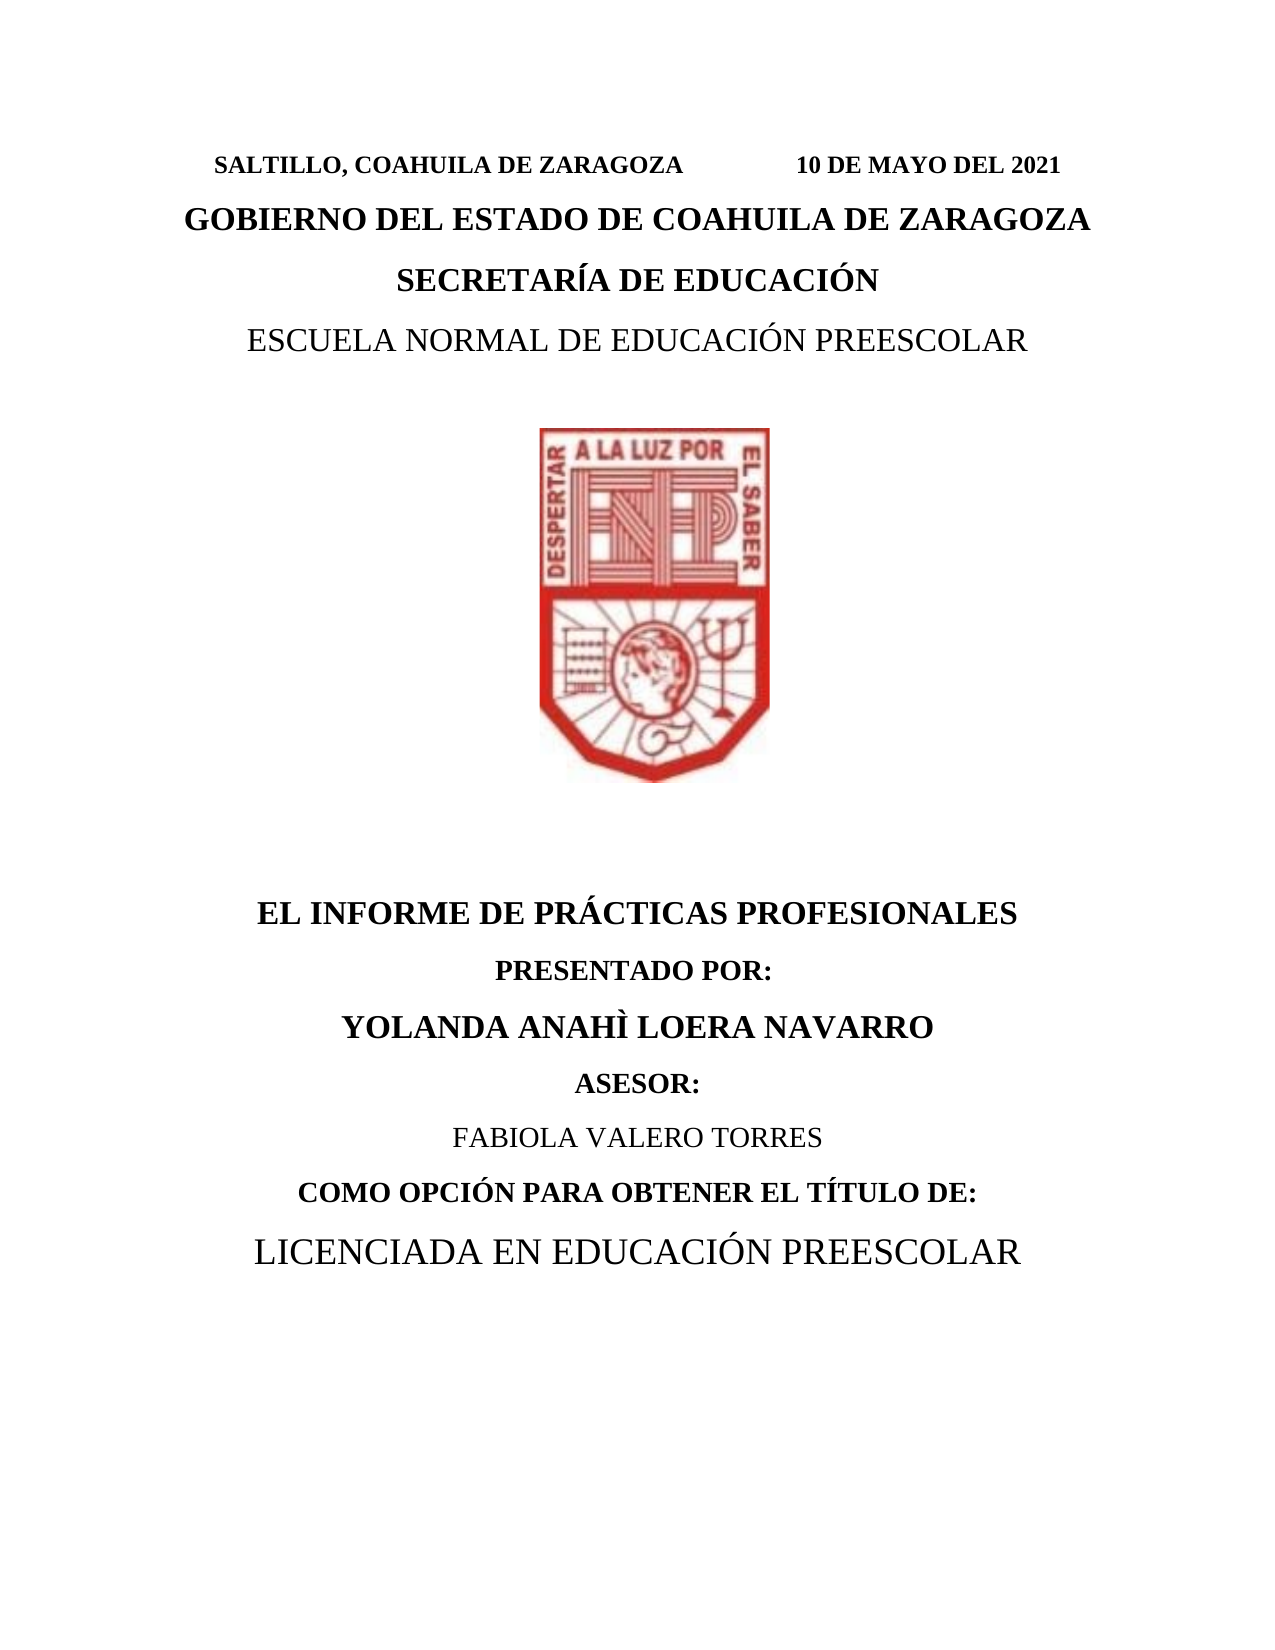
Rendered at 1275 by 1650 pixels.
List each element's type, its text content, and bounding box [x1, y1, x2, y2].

text PRESENTADO POR: [150, 953, 1125, 986]
text SALTILLO, COAHUILA DE ZARAGOZA 10 DE MAYO DEL 2021 [150, 150, 1125, 179]
text YOLANDA ANAHÌ LOERA NAVARRO [150, 1007, 1125, 1045]
text SECRETARÍA DE EDUCACIÓN [150, 259, 1125, 299]
text ASESOR: [150, 1066, 1125, 1100]
picture [539, 428, 770, 783]
text ESCUELA NORMAL DE EDUCACIÓN PREESCOLAR [150, 320, 1125, 359]
text LICENCIADA EN EDUCACIÓN PREESCOLAR [150, 1229, 1125, 1272]
text GOBIERNO DEL ESTADO DE COAHUILA DE ZARAGOZA [150, 199, 1125, 238]
text FABIOLA VALERO TORRES [150, 1121, 1125, 1154]
text COMO OPCIÓN PARA OBTENER EL TÍTULO DE: [150, 1175, 1125, 1208]
text EL INFORME DE PRÁCTICAS PROFESIONALES [150, 893, 1125, 932]
